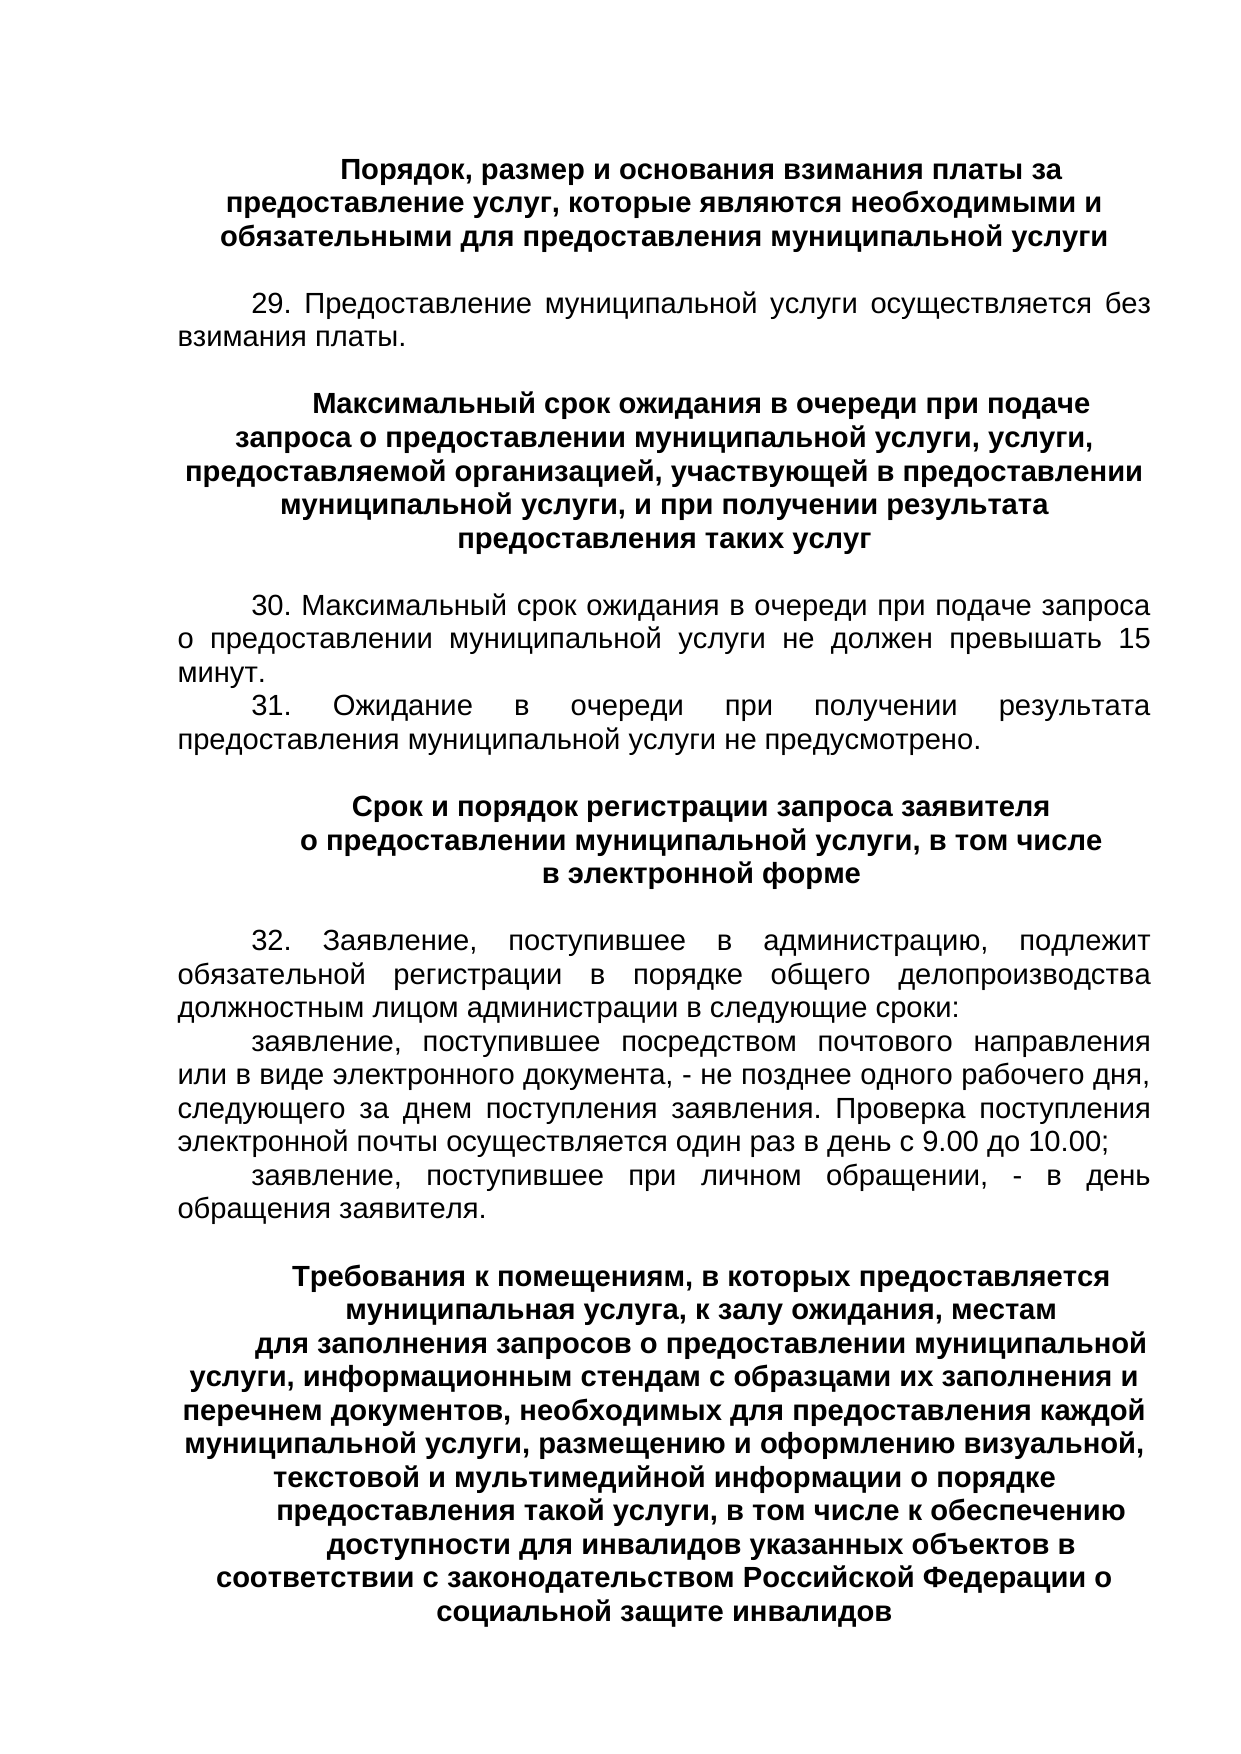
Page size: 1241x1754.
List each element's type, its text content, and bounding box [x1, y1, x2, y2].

text доступности для инвалидов указанных объектов в соответствии с законодательством Российской Федерации о социальной защите инвалидов [177, 1527, 1152, 1627]
text 32. Заявление, поступившее в администрацию, подлежит обязательной регистрации в порядке общего делопроизводства должностным лицом администрации в следующие сроки: [177, 923, 1152, 1024]
text в электронной форме [177, 856, 1152, 889]
text Требования к помещениям, в которых предоставляется [177, 1258, 1152, 1292]
text предоставления такой услуги, в том числе к обеспечению [177, 1493, 1152, 1527]
text Срок и порядок регистрации запроса заявителя [177, 789, 1152, 822]
text для заполнения запросов о предоставлении муниципальной услуги, информационным стендам с образцами их заполнения и перечнем документов, необходимых для предоставления каждой муниципальной услуги, размещению и оформлению визуальной, текстовой и мультимедийной информации о порядке [177, 1326, 1152, 1493]
text муниципальная услуга, к залу ожидания, местам [177, 1292, 1152, 1326]
text Порядок, размер и основания взимания платы за предоставление услуг, которые являются необходимыми и обязательными для предоставления муниципальной услуги [177, 152, 1152, 252]
text 29. Предоставление муниципальной услуги осуществляется без взимания платы. [177, 286, 1152, 353]
text 31. Ожидание в очереди при получении результата предоставления муниципальной услуги не предусмотрено. [177, 688, 1152, 755]
text заявление, поступившее посредством почтового направления или в виде электронного документа, - не позднее одного рабочего дня, следующего за днем поступления заявления. Проверка поступления электронной почты осуществляется один раз в день с 9.00 до 10.00; [177, 1024, 1152, 1158]
text Максимальный срок ожидания в очереди при подаче запроса о предоставлении муниципальной услуги, услуги, предоставляемой организацией, участвующей в предоставлении муниципальной услуги, и при получении результата предоставления таких услуг [177, 386, 1152, 554]
text 30. Максимальный срок ожидания в очереди при подаче запроса о предоставлении муниципальной услуги не должен превышать 15 минут. [177, 588, 1152, 688]
text о предоставлении муниципальной услуги, в том числе [177, 822, 1152, 856]
text заявление, поступившее при личном обращении, - в день обращения заявителя. [177, 1158, 1152, 1225]
